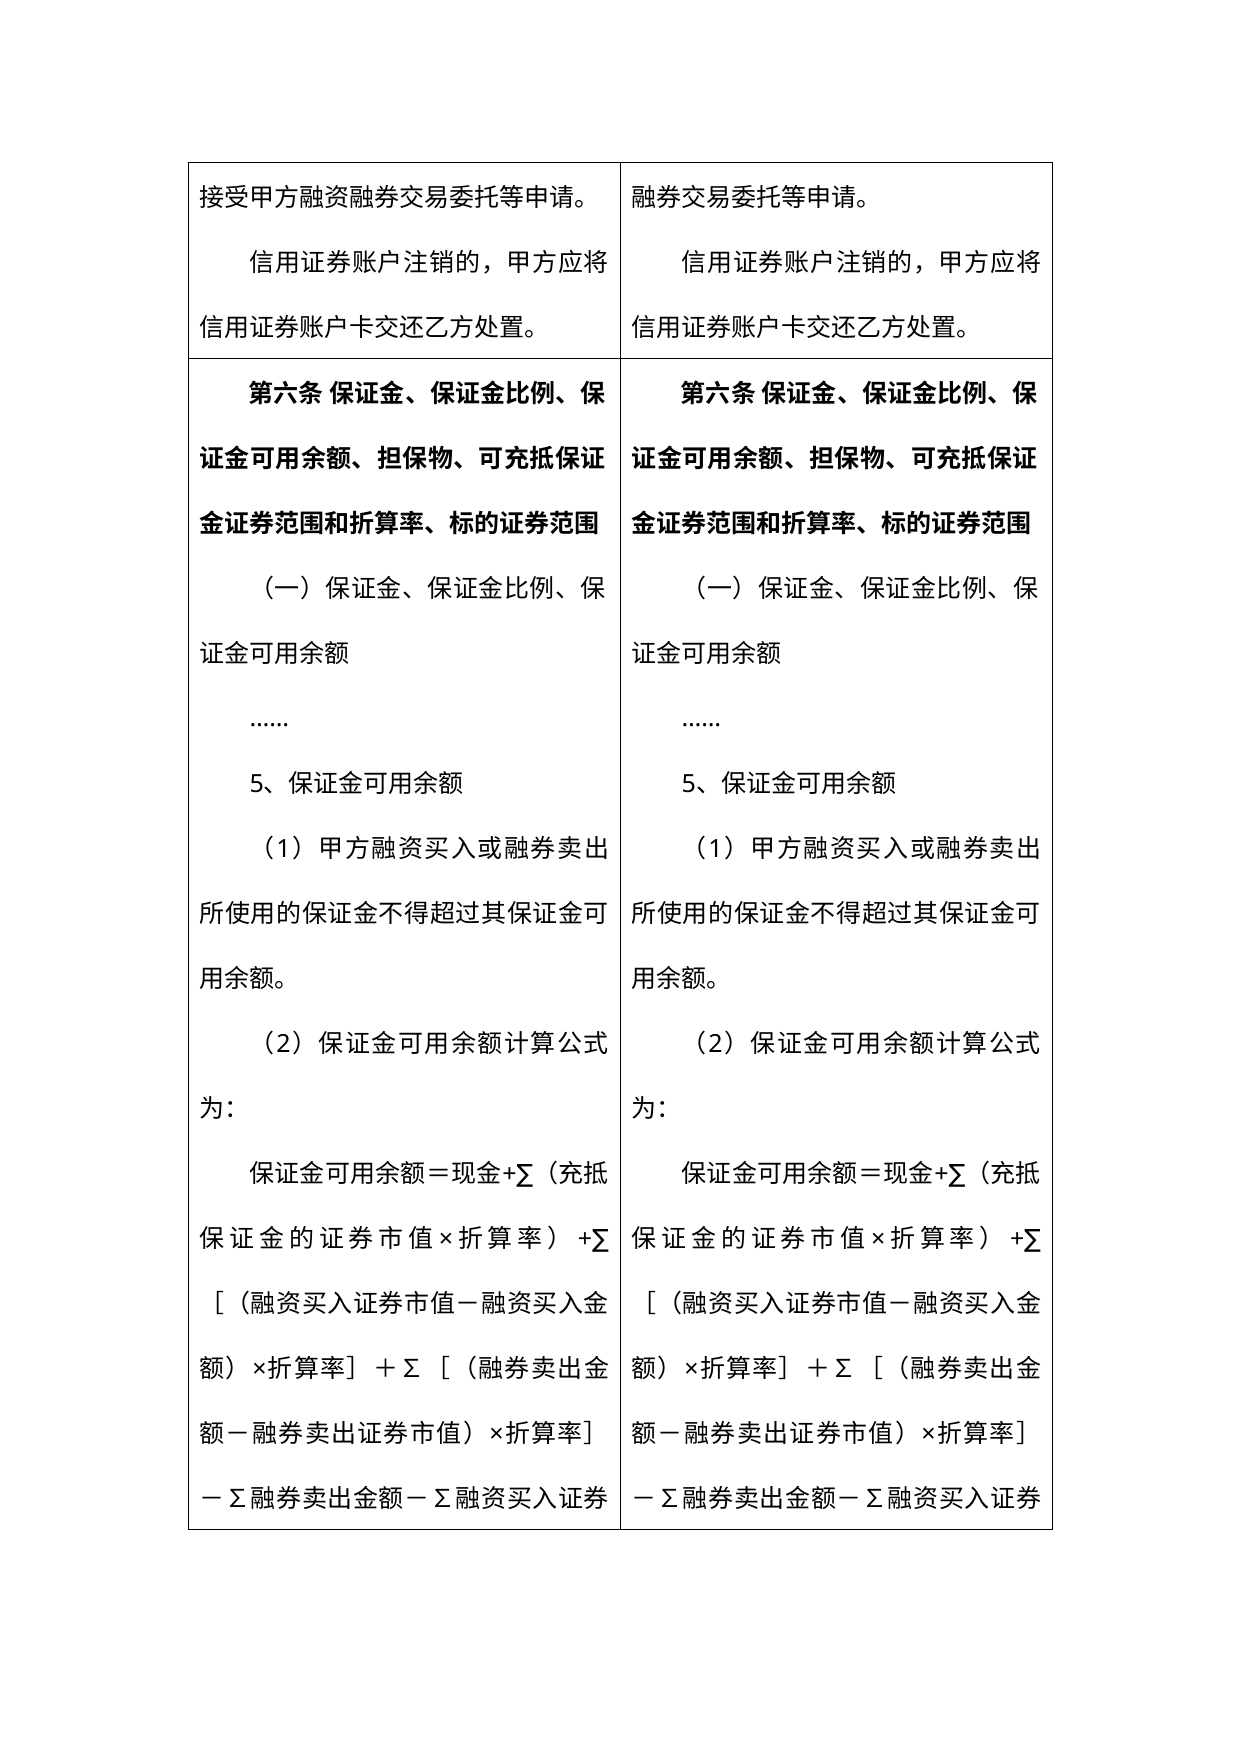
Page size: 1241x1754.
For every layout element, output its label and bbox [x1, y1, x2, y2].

table_cell [621, 359, 1052, 1529]
table_cell [189, 163, 620, 358]
table_cell [621, 163, 1052, 358]
table_cell [189, 359, 620, 1529]
